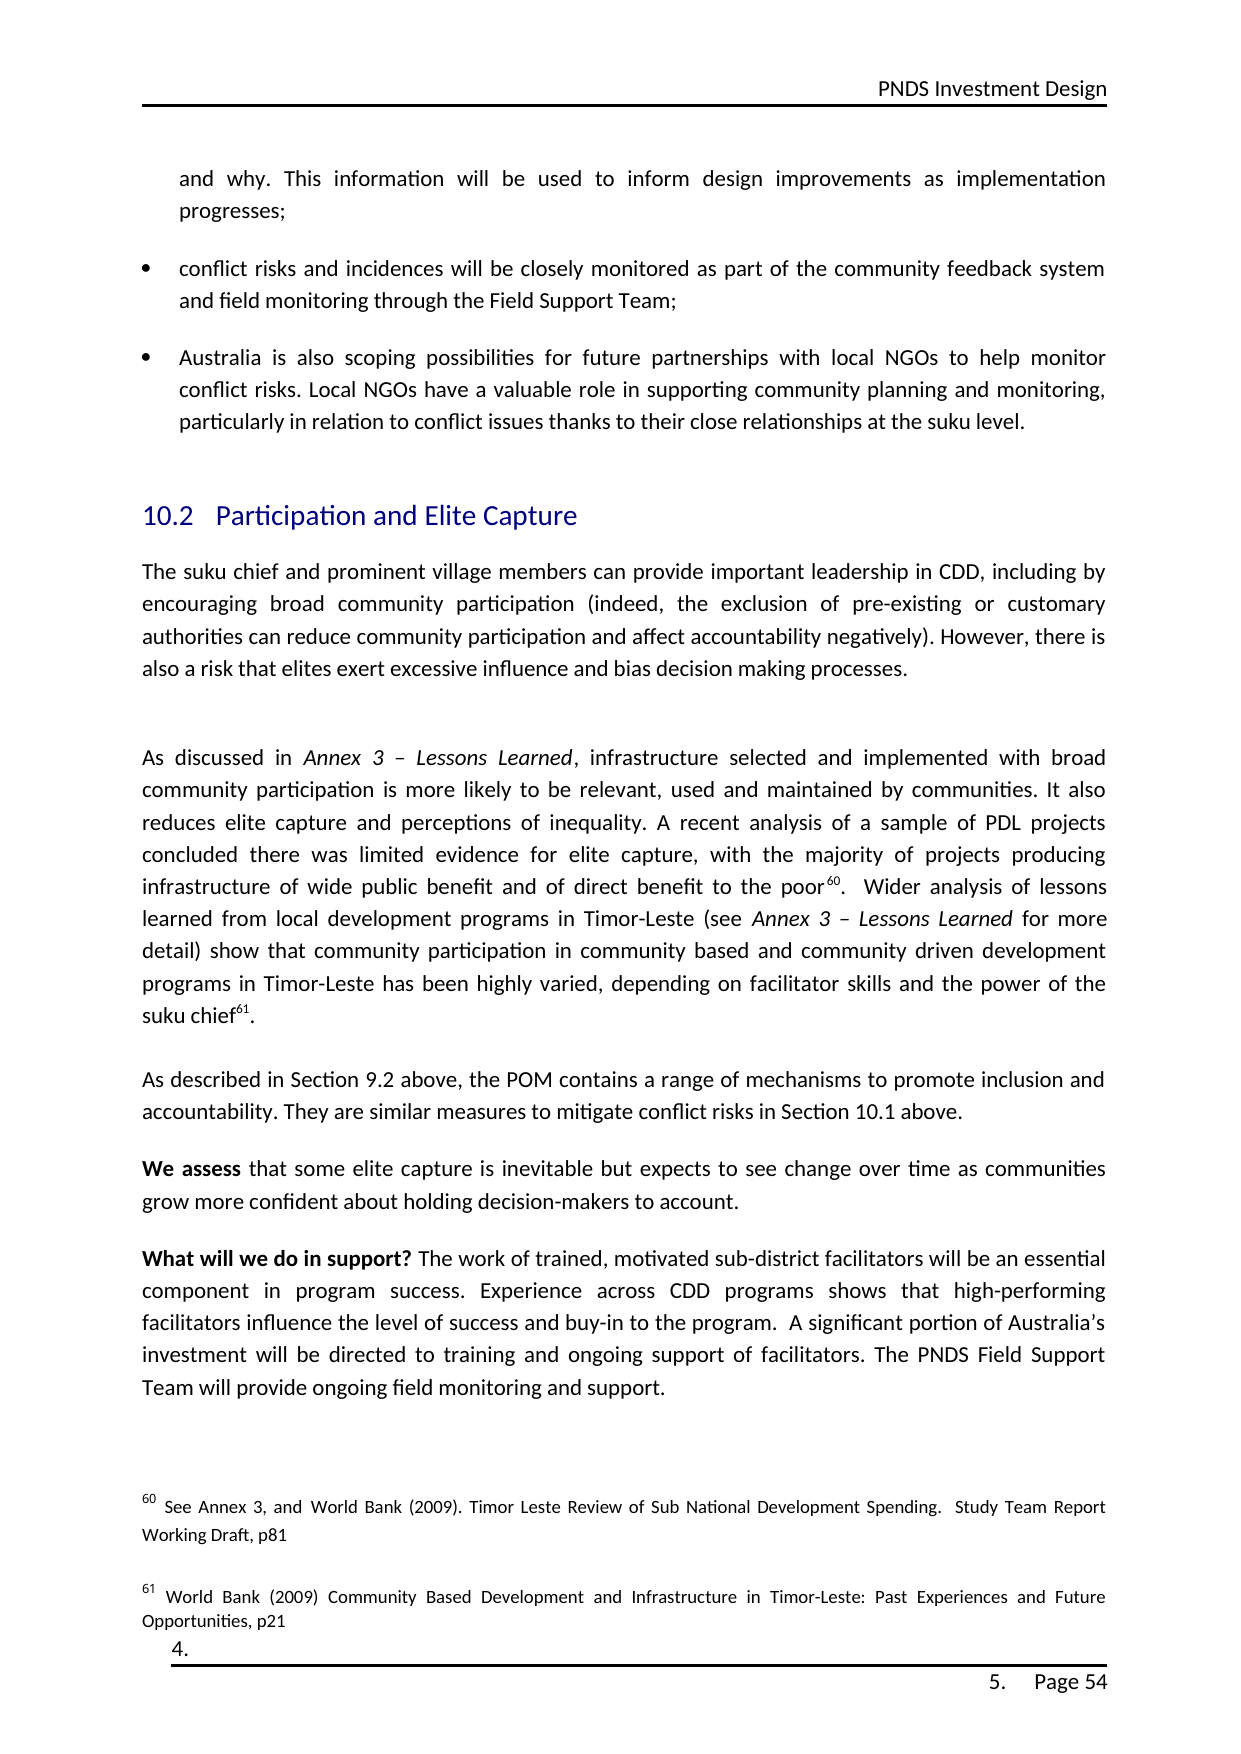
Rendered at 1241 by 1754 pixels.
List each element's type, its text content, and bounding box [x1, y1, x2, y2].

text As described in Section 9.2 above, the POM contains a range of mechanisms to promote inclusion and accountability. They are similar measures to mitigate conflict risks in Section 10.1 above. [142, 1065, 1107, 1125]
text The suku chief and prominent village members can provide important leadership in CDD, including by encouraging broad community participation (indeed, the exclusion of pre-existing or customary authorities can reduce community participation and affect accountability negatively). However, there is also a risk that elites exert excessive influence and bias decision making processes. [142, 557, 1107, 682]
text As discussed in Annex 3 – Lessons Learned, infrastructure selected and implemented with broad community participation is more likely to be relevant, used and maintained by communities. It also reduces elite capture and perceptions of inequality. A recent analysis of a sample of PDL projects concluded there was limited evidence for elite capture, with the majority of projects producing infrastructure of wide public benefit and of direct benefit to the poor. Wider analysis of lessons learned from local development programs in Timor-Leste (see Annex 3 – Lessons Learned for more detail) show that community participation in community based and community driven development programs in Timor-Leste has been highly varied, depending on facilitator skills and the power of the suku chief. [142, 743, 1107, 1029]
list conflict risks and incidences will be closely monitored as part of the community feedback system and field monitoring through the Field Support Team; [142, 254, 1107, 314]
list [142, 164, 1107, 224]
text We assess that some elite capture is inevitable but expects to see change over time as communities grow more confident about holding decision-makers to account. [142, 1154, 1107, 1215]
subtitle Participation and Elite Capture [142, 497, 1107, 532]
list Australia is also scoping possibilities for future partnerships with local NGOs to help monitor conflict risks. Local NGOs have a valuable role in supporting community planning and monitoring, particularly in relation to conflict issues thanks to their close relationships at the suku level. [142, 343, 1107, 435]
text What will we do in support? The work of trained, motivated sub-district facilitators will be an essential component in program success. Experience across CDD programs shows that high-performing facilitators influence the level of success and buy-in to the program. A significant portion of Australia’s investment will be directed to training and ongoing support of facilitators. The PNDS Field Support Team will provide ongoing field monitoring and support. [142, 1244, 1107, 1401]
